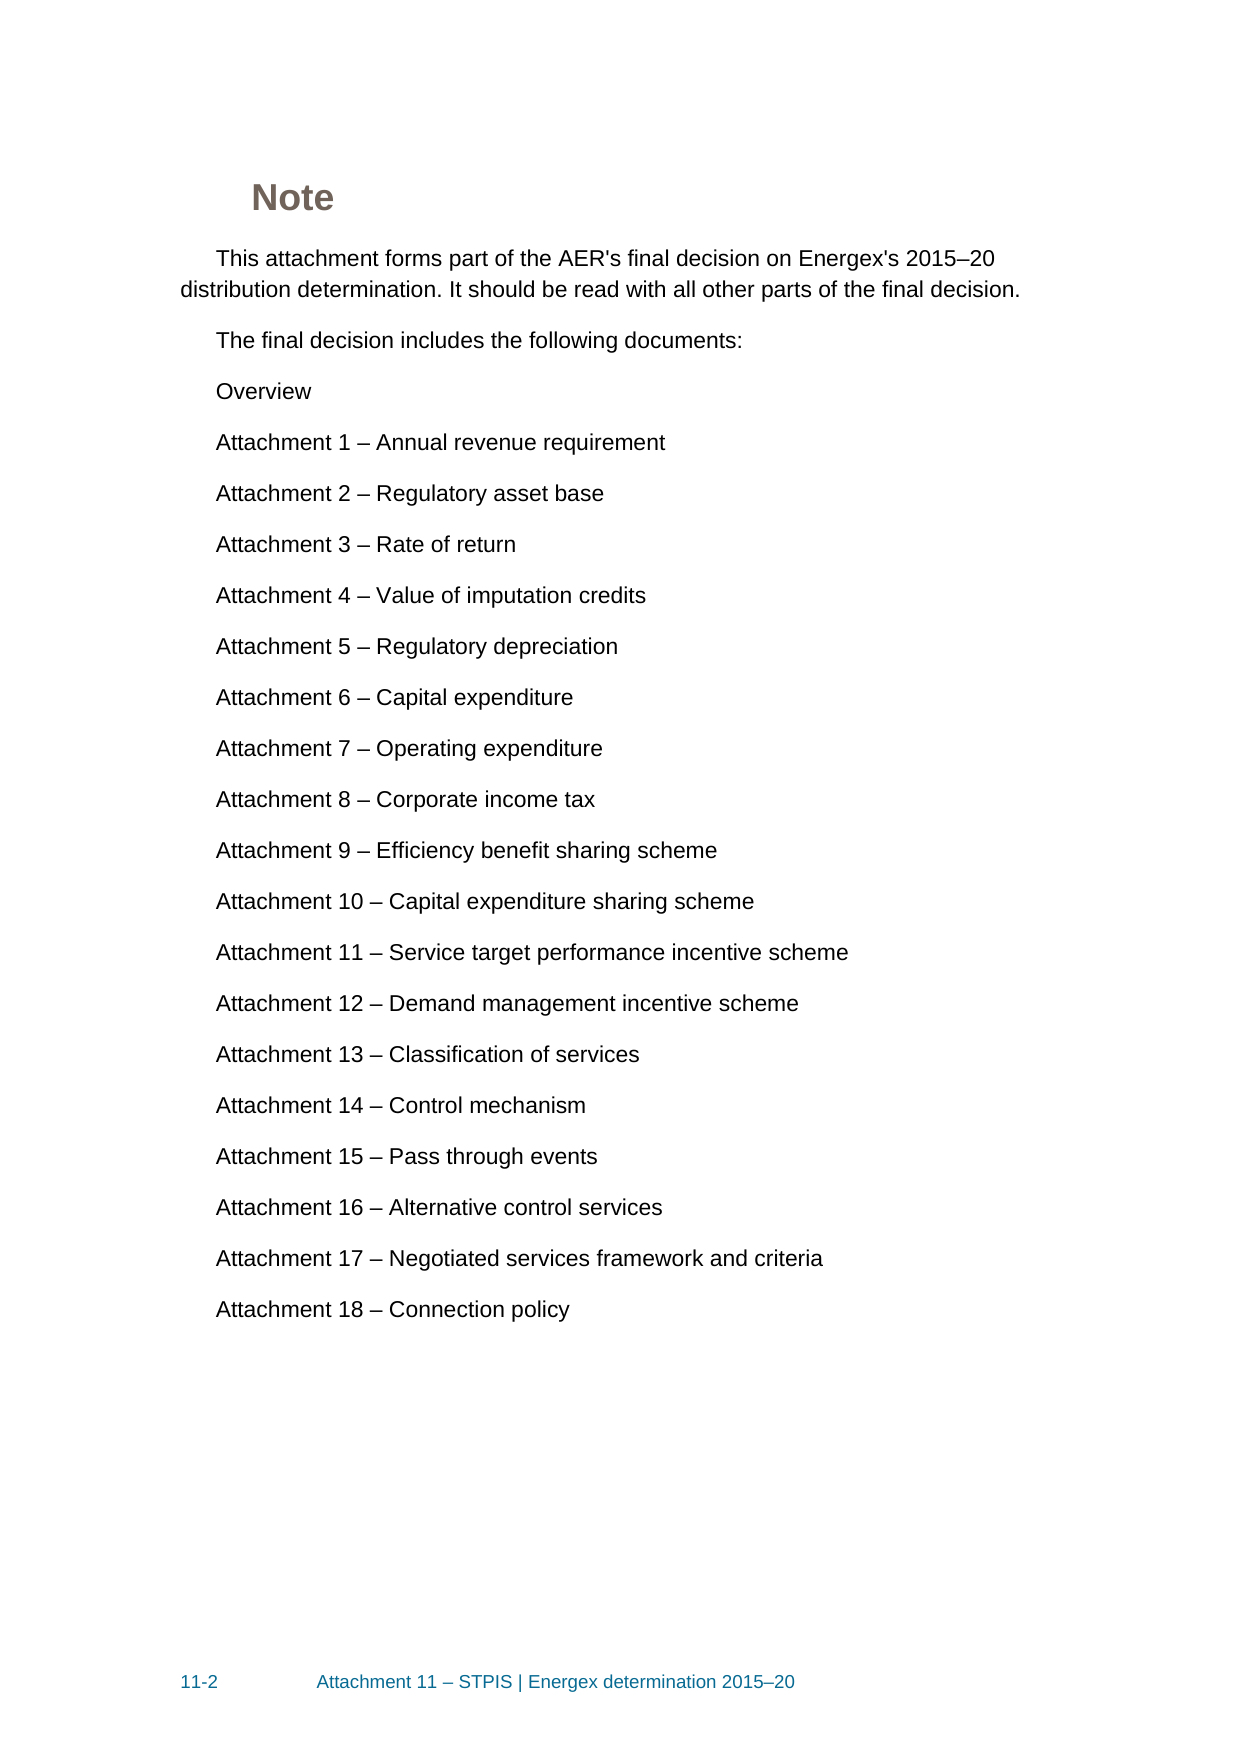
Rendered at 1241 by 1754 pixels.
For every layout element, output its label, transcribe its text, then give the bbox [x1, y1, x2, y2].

list Attachment 8 – Corporate income tax [180, 786, 1063, 812]
list Attachment 15 – Pass through events [180, 1143, 1063, 1170]
list Overview [180, 378, 1063, 404]
list Attachment 9 – Efficiency benefit sharing scheme [180, 837, 1063, 863]
list This attachment forms part of the AER's final decision on Energex's 2015–20 distribution determination. It should be read with all other parts of the final decision. [180, 245, 1063, 302]
list Attachment 10 – Capital expenditure sharing scheme [180, 888, 1063, 914]
list Attachment 17 – Negotiated services framework and criteria [180, 1245, 1063, 1272]
list Attachment 12 – Demand management incentive scheme [180, 990, 1063, 1017]
list Attachment 2 – Regulatory asset base [180, 480, 1063, 506]
list Attachment 18 – Connection policy [180, 1296, 1063, 1323]
list The final decision includes the following documents: [180, 327, 1063, 353]
list Attachment 3 – Rate of return [180, 531, 1063, 557]
list Attachment 1 – Annual revenue requirement [180, 429, 1063, 455]
list Attachment 14 – Control mechanism [180, 1092, 1063, 1119]
list Attachment 11 – Service target performance incentive scheme [180, 939, 1063, 966]
list Attachment 4 – Value of imputation credits [180, 582, 1063, 608]
list Attachment 6 – Capital expenditure [180, 684, 1063, 710]
subtitle Note [180, 175, 1063, 218]
list Attachment 16 – Alternative control services [180, 1194, 1063, 1221]
picture [646, 1678, 650, 1688]
list Attachment 13 – Classification of services [180, 1041, 1063, 1068]
list Attachment 7 – Operating expenditure [180, 735, 1063, 761]
list Attachment 5 – Regulatory depreciation [180, 633, 1063, 659]
